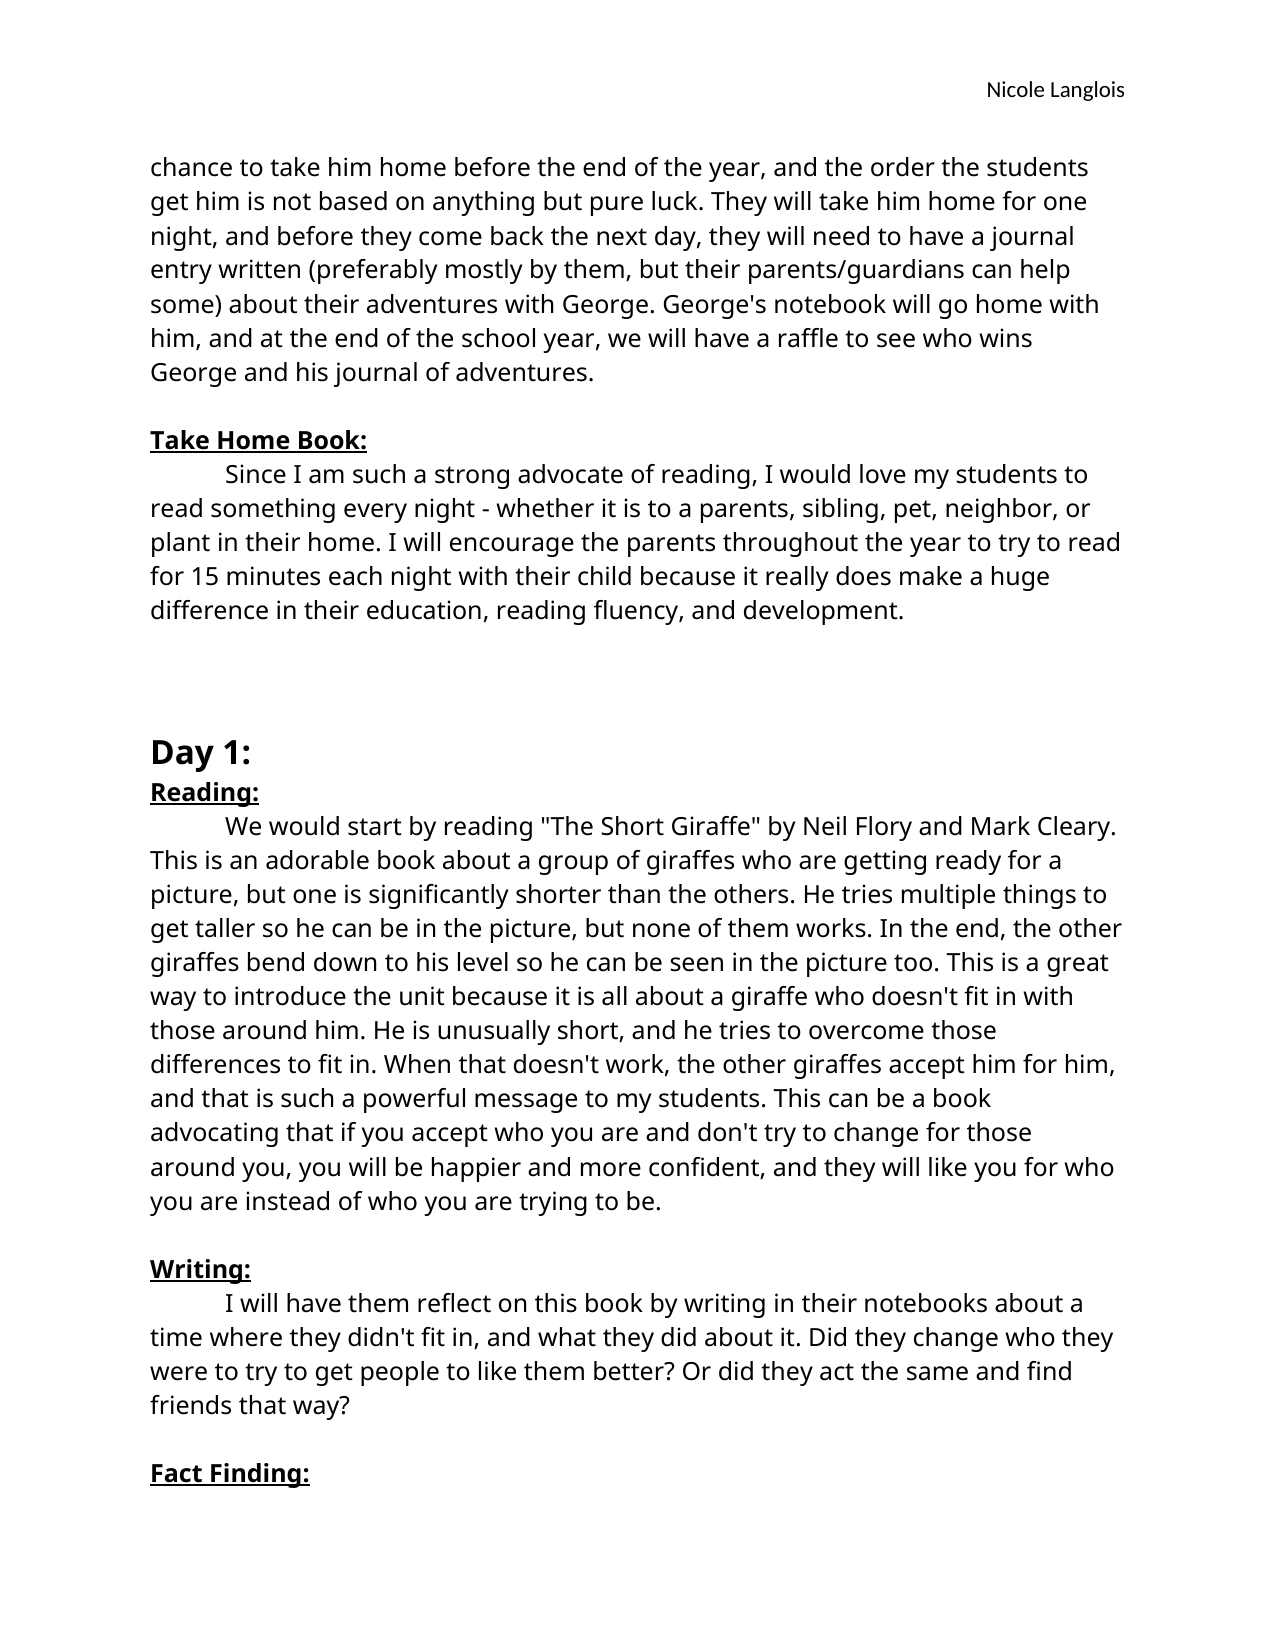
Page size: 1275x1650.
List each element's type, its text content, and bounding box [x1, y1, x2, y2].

text Take Home Book: [150, 422, 1125, 457]
text Fact Finding: [150, 1456, 1125, 1490]
text Reading: [150, 774, 1125, 808]
text Day 1: [150, 729, 1125, 774]
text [150, 150, 1125, 388]
text We would start by reading "The Short Giraffe" by Neil Flory and Mark Cleary. This is an adorable book about a group of giraffes who are getting ready for a picture, but one is significantly shorter than the others. He tries multiple things to get taller so he can be in the picture, but none of them works. In the end, the other giraffes bend down to his level so he can be seen in the picture too. This is a great way to introduce the unit because it is all about a giraffe who doesn't fit in with those around him. He is unusually short, and he tries to overcome those differences to fit in. When that doesn't work, the other giraffes accept him for him, and that is such a powerful message to my students. This can be a book advocating that if you accept who you are and don't try to change for those around you, you will be happier and more confident, and they will like you for who you are instead of who you are trying to be. [150, 808, 1125, 1217]
text I will have them reflect on this book by writing in their notebooks about a time where they didn't fit in, and what they did about it. Did they change who they were to try to get people to like them better? Or did they act the same and find friends that way? [150, 1285, 1125, 1422]
text Since I am such a strong advocate of reading, I would love my students to read something every night - whether it is to a parents, sibling, pet, neighbor, or plant in their home. I will encourage the parents throughout the year to try to read for 15 minutes each night with their child because it really does make a huge difference in their education, reading fluency, and development. [150, 457, 1125, 627]
text Writing: [150, 1251, 1125, 1285]
